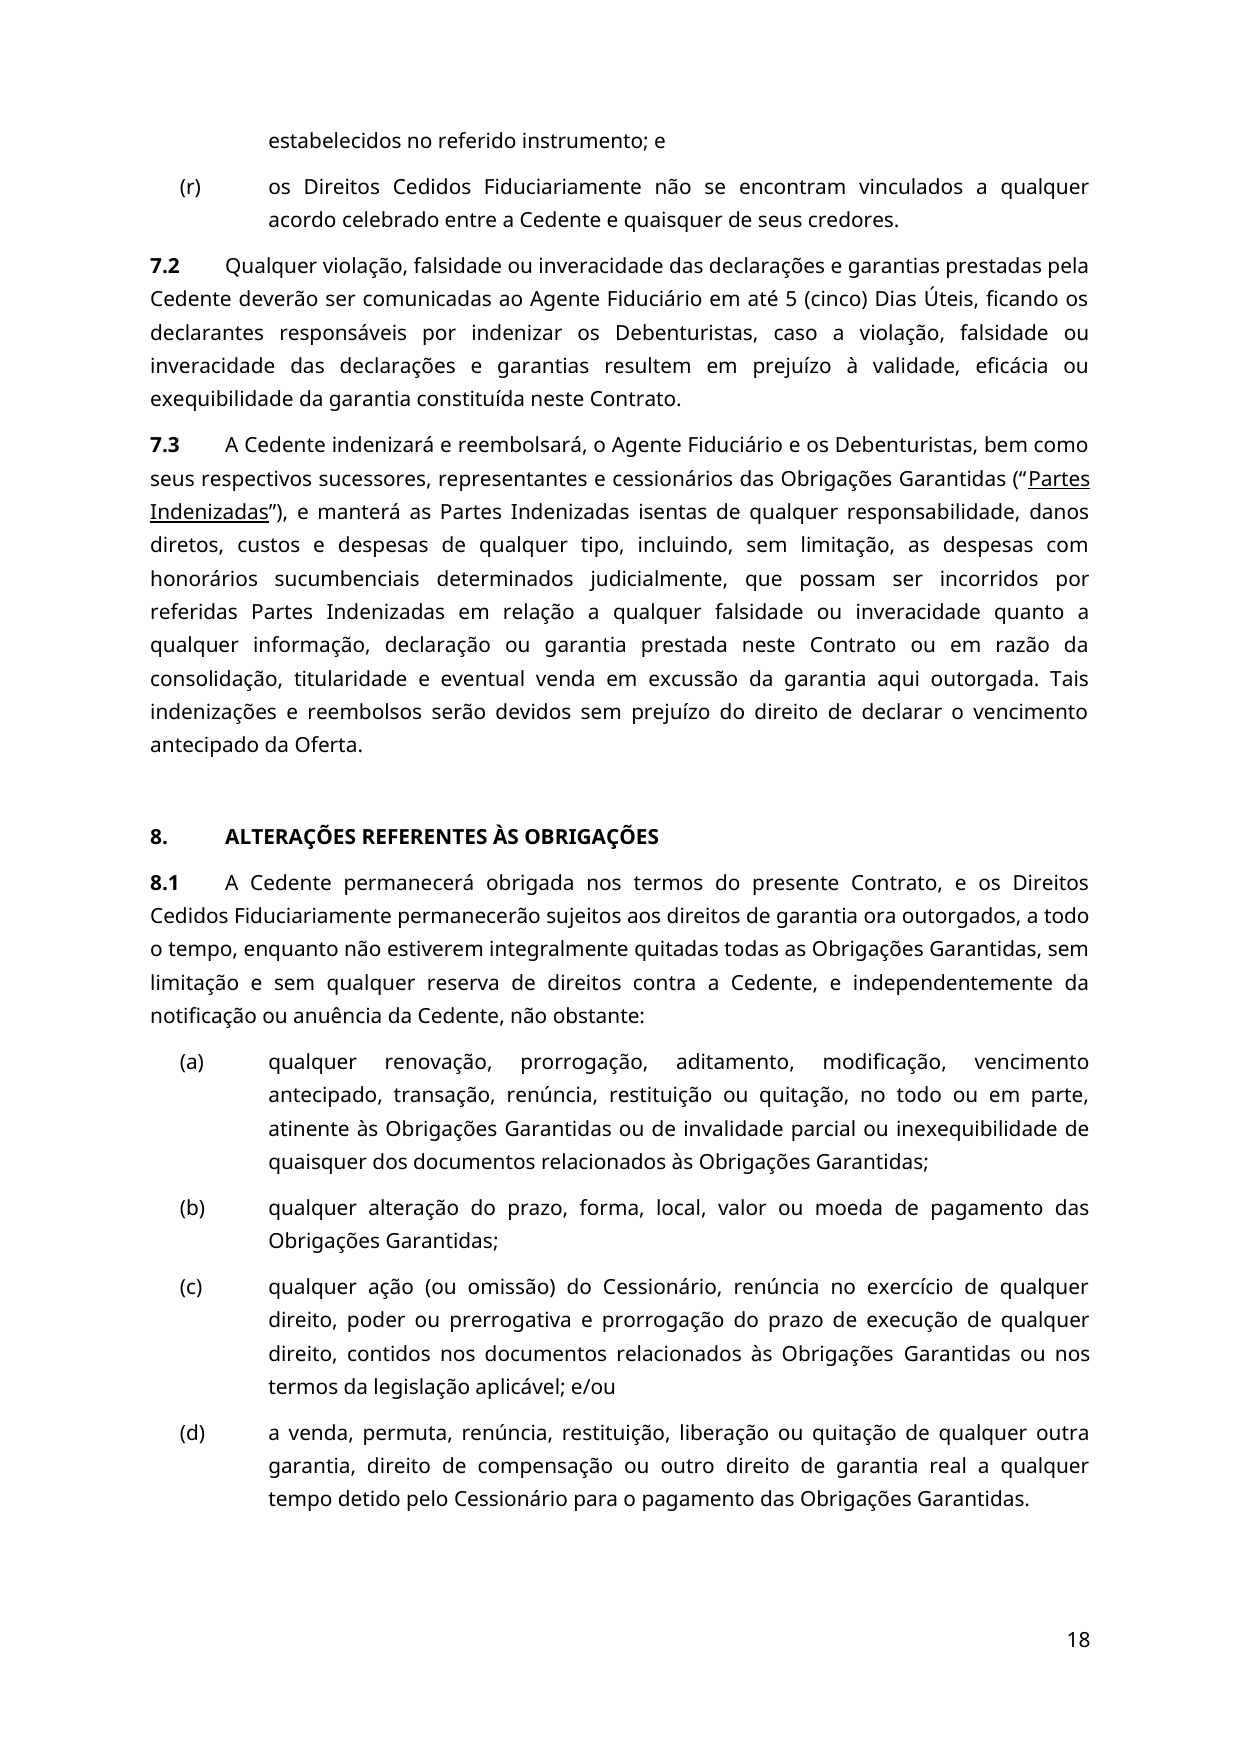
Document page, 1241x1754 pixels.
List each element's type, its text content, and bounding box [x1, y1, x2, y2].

list qualquer renovação, prorrogação, aditamento, modificação, vencimento antecipado, transação, renúncia, restituição ou quitação, no todo ou em parte, atinente às Obrigações Garantidas ou de invalidade parcial ou inexequibilidade de quaisquer dos documentos relacionados às Obrigações Garantidas; [179, 1043, 1090, 1176]
list Qualquer violação, falsidade ou inveracidade das declarações e garantias prestadas pela Cedente deverão ser comunicadas ao Agente Fiduciário em até 5 (cinco) Dias Úteis, ficando os declarantes responsáveis por indenizar os Debenturistas, caso a violação, falsidade ou inveracidade das declarações e garantias resultem em prejuízo à validade, eficácia ou exequibilidade da garantia constituída neste Contrato. [150, 247, 1090, 413]
list A Cedente permanecerá obrigada nos termos do presente Contrato, e os Direitos Cedidos Fiduciariamente permanecerão sujeitos aos direitos de garantia ora outorgados, a todo o tempo, enquanto não estiverem integralmente quitadas todas as Obrigações Garantidas, sem limitação e sem qualquer reserva de direitos contra a Cedente, e independentemente da notificação ou anuência da Cedente, não obstante: [150, 863, 1090, 1030]
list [179, 122, 1090, 155]
list qualquer ação (ou omissão) do Cessionário, renúncia no exercício de qualquer direito, poder ou prerrogativa e prorrogação do prazo de execução de qualquer direito, contidos nos documentos relacionados às Obrigações Garantidas ou nos termos da legislação aplicável; e/ou [179, 1268, 1090, 1401]
list a venda, permuta, renúncia, restituição, liberação ou quitação de qualquer outra garantia, direito de compensação ou outro direito de garantia real a qualquer tempo detido pelo Cessionário para o pagamento das Obrigações Garantidas. [179, 1413, 1090, 1513]
list os Direitos Cedidos Fiduciariamente não se encontram vinculados a qualquer acordo celebrado entre a Cedente e quaisquer de seus credores. [179, 168, 1090, 234]
list ALTERAÇÕES REFERENTES ÀS OBRIGAÇÕES [150, 818, 1090, 851]
list A Cedente indenizará e reembolsará, o Agente Fiduciário e os Debenturistas, bem como seus respectivos sucessores, representantes e cessionários das Obrigações Garantidas (“Partes Indenizadas”), e manterá as Partes Indenizadas isentas de qualquer responsabilidade, danos diretos, custos e despesas de qualquer tipo, incluindo, sem limitação, as despesas com honorários sucumbenciais determinados judicialmente, que possam ser incorridos por referidas Partes Indenizadas em relação a qualquer falsidade ou inveracidade quanto a qualquer informação, declaração ou garantia prestada neste Contrato ou em razão da consolidação, titularidade e eventual venda em excussão da garantia aqui outorgada. Tais indenizações e reembolsos serão devidos sem prejuízo do direito de declarar o vencimento antecipado da Oferta. [150, 426, 1090, 759]
list qualquer alteração do prazo, forma, local, valor ou moeda de pagamento das Obrigações Garantidas; [179, 1188, 1090, 1255]
